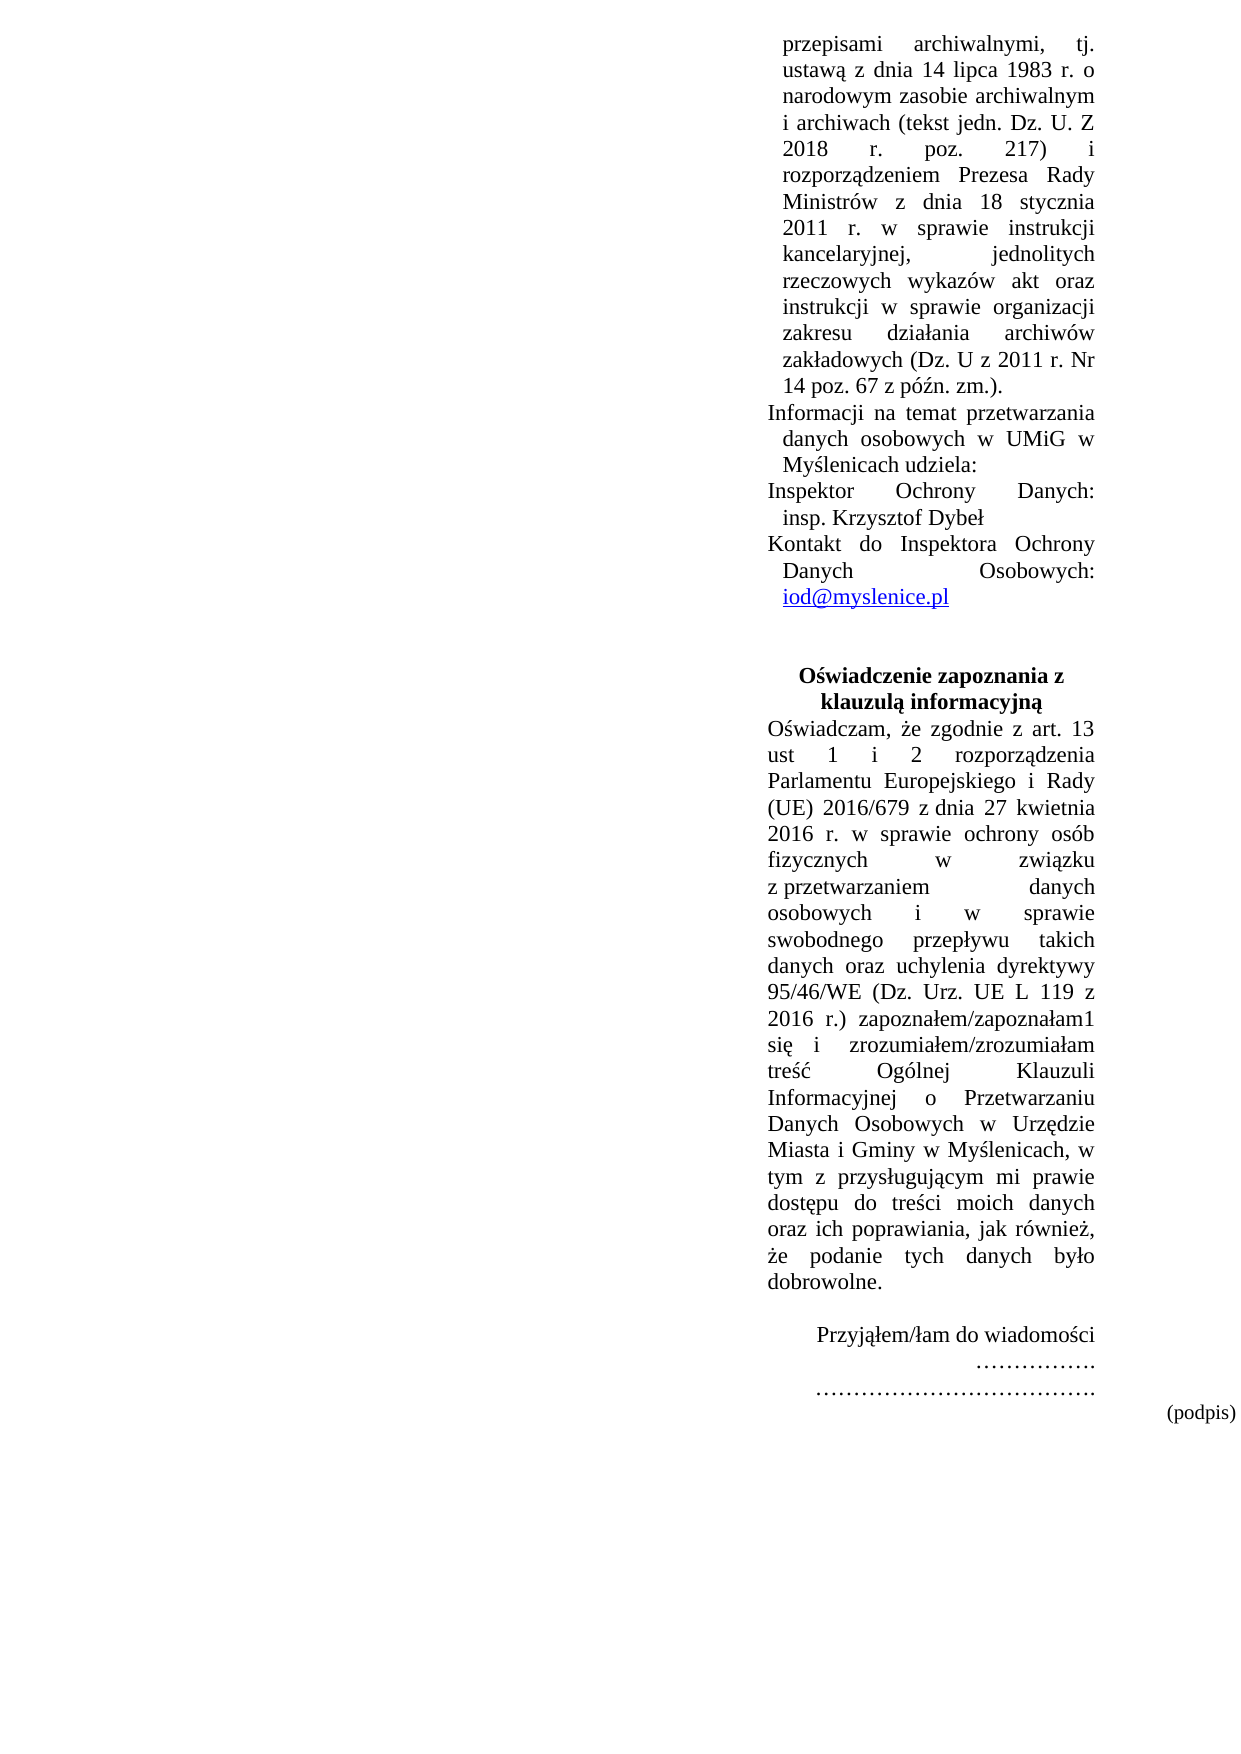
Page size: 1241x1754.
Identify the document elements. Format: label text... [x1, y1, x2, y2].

text (podpis) [1093, 1400, 1240, 1424]
text Przyjąłem/łam do wiadomości …………….………………………………. [767, 1321, 1095, 1400]
text Informacji na temat przetwarzania danych osobowych w UMiG w Myślenicach udziela: [767, 398, 1095, 478]
text Oświadczenie zapoznania z klauzulą informacyjną [767, 662, 1095, 715]
text Oświadczam, że zgodnie z art. 13 ust 1 i 2 rozporządzenia Parlamentu Europejskiego i Rady (UE) 2016/679 z dnia 27 kwietnia 2016 r. w sprawie ochrony osób fizycznych w związku z przetwarzaniem danych osobowych i w sprawie swobodnego przepływu takich danych oraz uchylenia dyrektywy 95/46/WE (Dz. Urz. UE L 119 z 2016 r.) zapoznałem/zapoznałam1 się i zrozumiałem/zrozumiałam treść Ogólnej Klauzuli Informacyjnej o Przetwarzaniu Danych Osobowych w Urzędzie Miasta i Gminy w Myślenicach, w tym z przysługującym mi prawie dostępu do treści moich danych oraz ich poprawiania, jak również, że podanie tych danych było dobrowolne. [767, 715, 1095, 1294]
text Inspektor Ochrony Danych: insp. Krzysztof Dybeł [767, 478, 1095, 530]
text Kontakt do Inspektora Ochrony Danych Osobowych: iod@myslenice.pl [767, 530, 1095, 609]
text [767, 29, 1095, 398]
